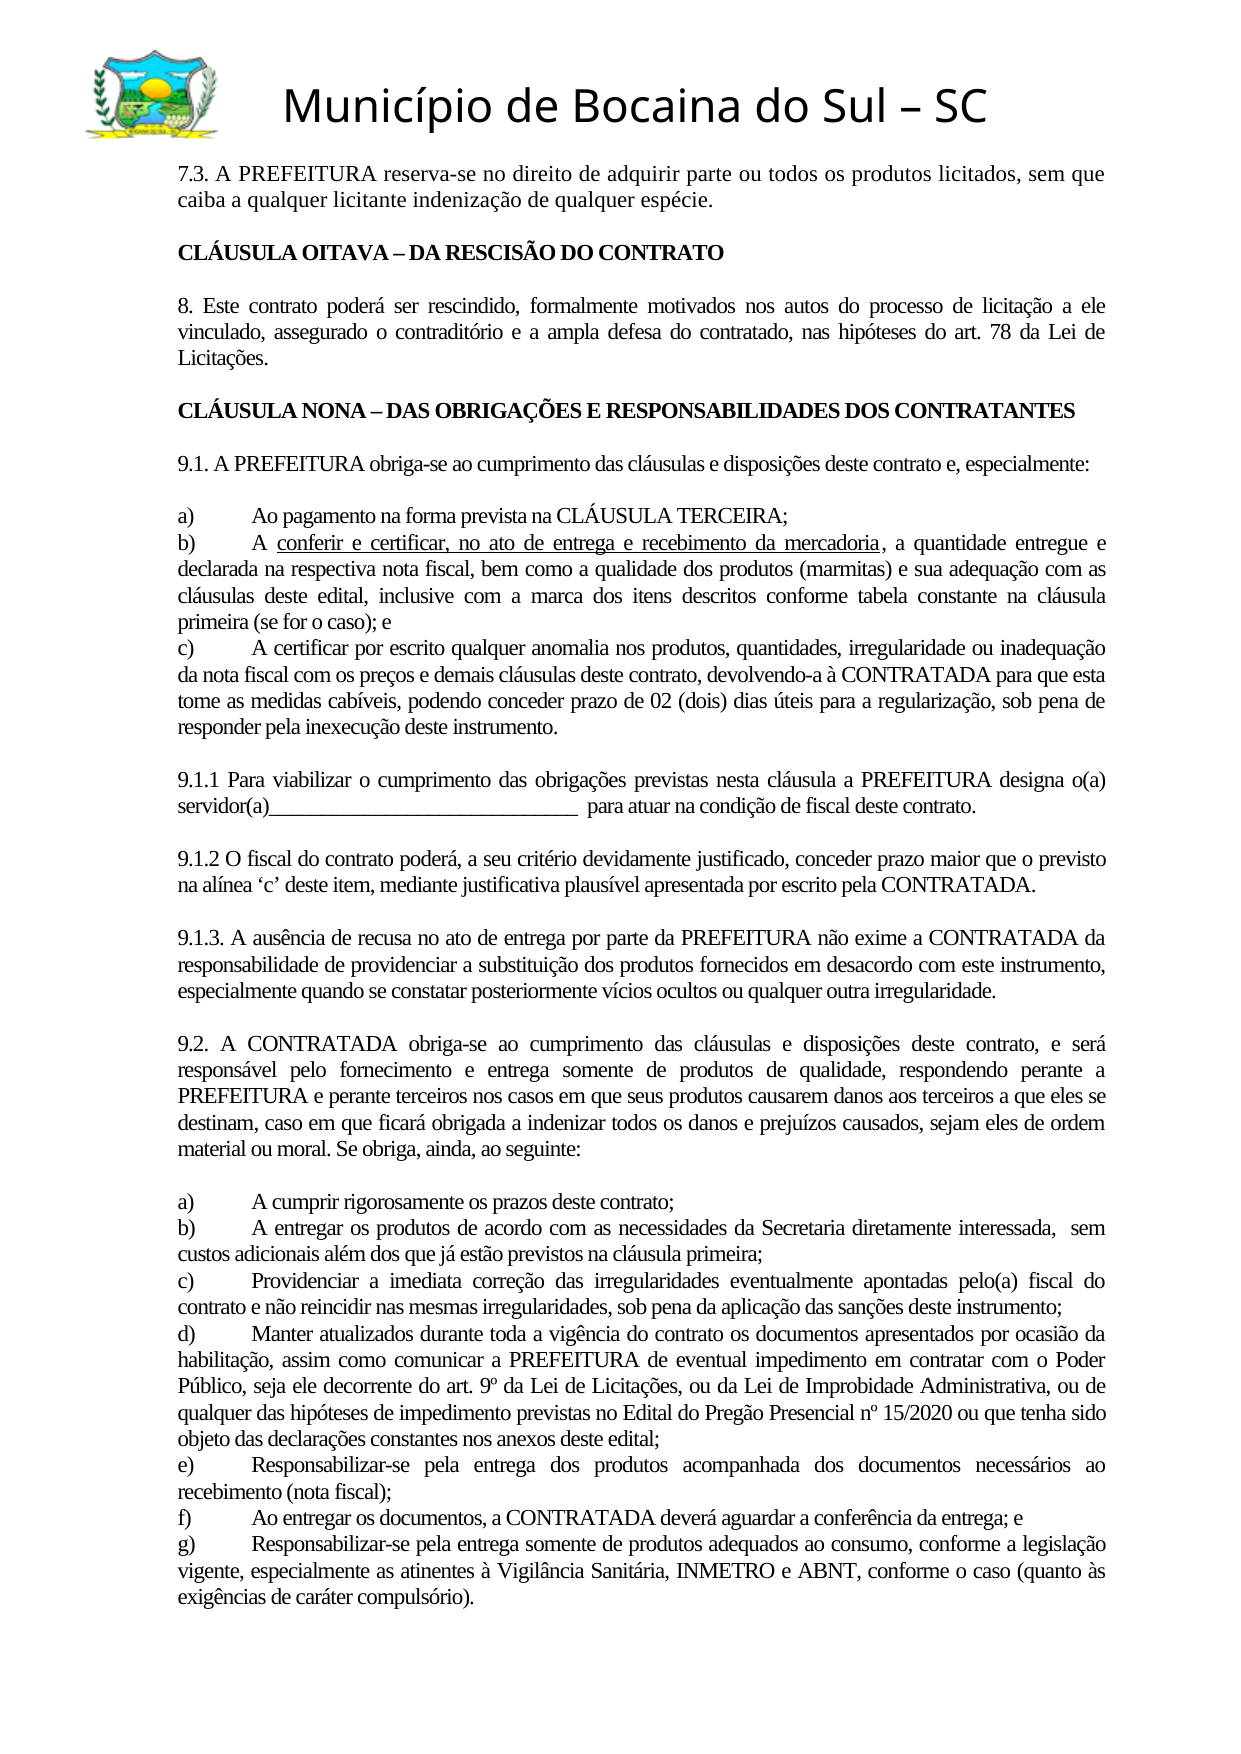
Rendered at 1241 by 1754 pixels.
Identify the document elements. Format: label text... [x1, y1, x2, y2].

list A cumprir rigorosamente os prazos deste contrato; [177, 1188, 1107, 1214]
text CLÁUSULA NONA – DAS OBRIGAÇÕES E RESPONSABILIDADES DOS CONTRATANTES [177, 397, 1107, 423]
list Providenciar a imediata correção das irregularidades eventualmente apontadas pelo(a) fiscal do contrato e não reincidir nas mesmas irregularidades, sob pena da aplicação das sanções deste instrumento; [177, 1267, 1107, 1319]
text 9.1. A PREFEITURA obriga-se ao cumprimento das cláusulas e disposições deste contrato e, especialmente: [177, 450, 1107, 476]
text 9.1.3. A ausência de recusa no ato de entrega por parte da PREFEITURA não exime a CONTRATADA da responsabilidade de providenciar a substituição dos produtos fornecidos em desacordo com este instrumento, especialmente quando se constatar posteriormente vícios ocultos ou qualquer outra irregularidade. [177, 924, 1107, 1003]
text 8. Este contrato poderá ser rescindido, formalmente motivados nos autos do processo de licitação a ele vinculado, assegurado o contraditório e a ampla defesa do contratado, nas hipóteses do art. 78 da Lei de Licitações. [177, 292, 1107, 371]
list A certificar por escrito qualquer anomalia nos produtos, quantidades, irregularidade ou inadequação da nota fiscal com os preços e demais cláusulas deste contrato, devolvendo-a à CONTRATADA para que esta tome as medidas cabíveis, podendo conceder prazo de 02 (dois) dias úteis para a regularização, sob pena de responder pela inexecução deste instrumento. [177, 634, 1107, 740]
list Manter atualizados durante toda a vigência do contrato os documentos apresentados por ocasião da habilitação, assim como comunicar a PREFEITURA de eventual impedimento em contratar com o Poder Público, seja ele decorrente do art. 9º da Lei de Licitações, ou da Lei de Improbidade Administrativa, ou de qualquer das hipóteses de impedimento previstas no Edital do Pregão Presencial nº 15/2020 ou que tenha sido objeto das declarações constantes nos anexos deste edital; [177, 1319, 1107, 1451]
picture [85, 47, 219, 139]
text CLÁUSULA OITAVA – DA RESCISÃO DO CONTRATO [177, 239, 1107, 265]
text 9.1.1 Para viabilizar o cumprimento das obrigações previstas nesta cláusula a PREFEITURA designa o(a) servidor(a)_____________________________ para atuar na condição de fiscal deste contrato. [177, 766, 1107, 819]
list A entregar os produtos de acordo com as necessidades da Secretaria diretamente interessada, sem custos adicionais além dos que já estão previstos na cláusula primeira; [177, 1214, 1107, 1267]
list Ao pagamento na forma prevista na CLÁUSULA TERCEIRA; [177, 503, 1107, 529]
list Ao entregar os documentos, a CONTRATADA deverá aguardar a conferência da entrega; e [177, 1504, 1107, 1530]
text 7.3. A PREFEITURA reserva-se no direito de adquirir parte ou todos os produtos licitados, sem que caiba a qualquer licitante indenização de qualquer espécie. [177, 160, 1107, 213]
text 9.1.2 O fiscal do contrato poderá, a seu critério devidamente justificado, conceder prazo maior que o previsto na alínea ‘c’ deste item, mediante justificativa plausível apresentada por escrito pela CONTRATADA. [177, 845, 1107, 898]
text 9.2. A CONTRATADA obriga-se ao cumprimento das cláusulas e disposições deste contrato, e será responsável pelo fornecimento e entrega somente de produtos de qualidade, respondendo perante a PREFEITURA e perante terceiros nos casos em que seus produtos causarem danos aos terceiros a que eles se destinam, caso em que ficará obrigada a indenizar todos os danos e prejuízos causados, sejam eles de ordem material ou moral. Se obriga, ainda, ao seguinte: [177, 1030, 1107, 1161]
list Responsabilizar-se pela entrega somente de produtos adequados ao consumo, conforme a legislação vigente, especialmente as atinentes à Vigilância Sanitária, INMETRO e ABNT, conforme o caso (quanto às exigências de caráter compulsório). [177, 1530, 1107, 1609]
list Responsabilizar-se pela entrega dos produtos acompanhada dos documentos necessários ao recebimento (nota fiscal); [177, 1451, 1107, 1504]
list A conferir e certificar, no ato de entrega e recebimento da mercadoria, a quantidade entregue e declarada na respectiva nota fiscal, bem como a qualidade dos produtos (marmitas) e sua adequação com as cláusulas deste edital, inclusive com a marca dos itens descritos conforme tabela constante na cláusula primeira (se for o caso); e [177, 529, 1107, 634]
